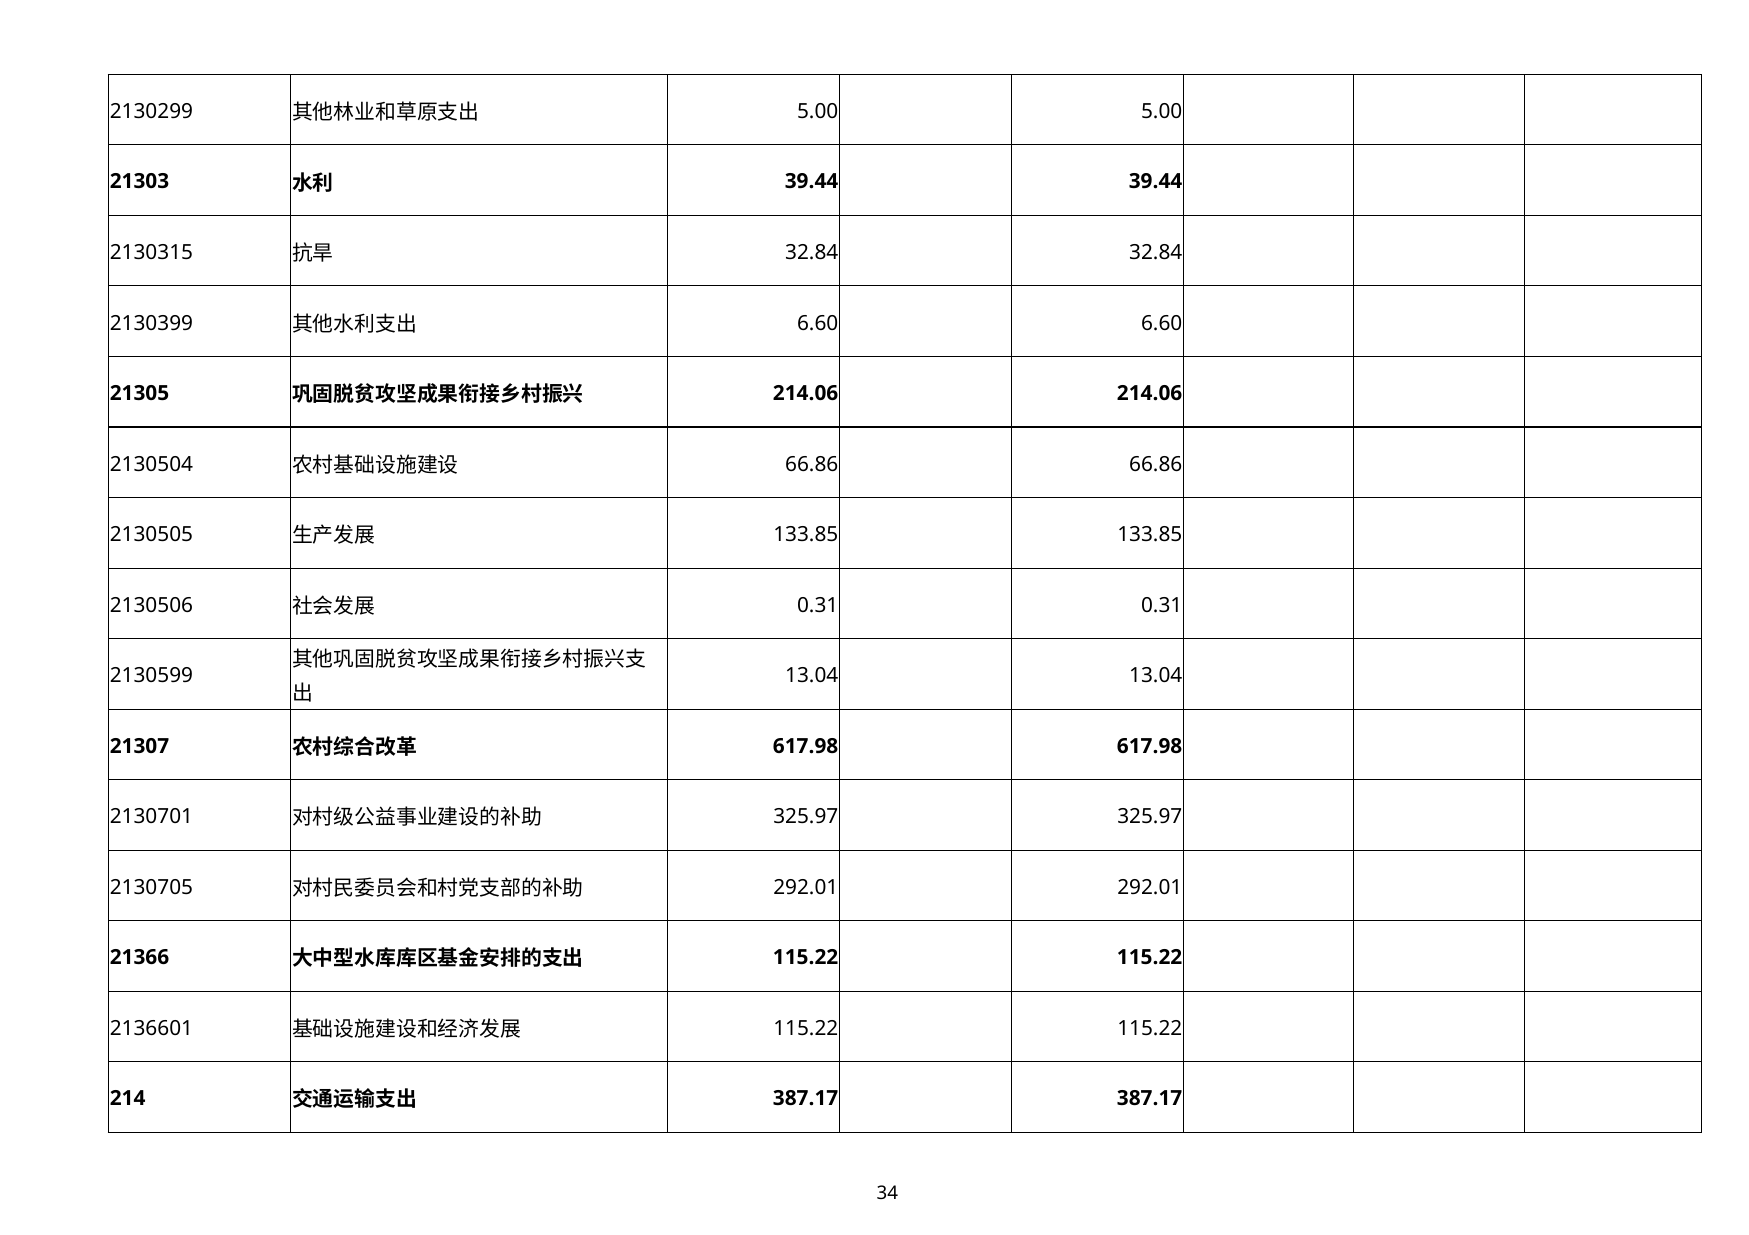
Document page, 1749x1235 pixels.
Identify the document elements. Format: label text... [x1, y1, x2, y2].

table_cell 115.22 [1012, 921, 1183, 991]
table_cell [1184, 145, 1353, 215]
table_cell [1184, 1062, 1353, 1132]
table_cell 2130705 [109, 851, 290, 920]
table_cell 133.85 [668, 498, 839, 567]
table_cell [840, 216, 1011, 285]
table_cell 214.06 [1012, 357, 1183, 426]
table_cell [840, 286, 1011, 356]
table_cell 2130504 [109, 428, 290, 497]
table_cell 325.97 [1012, 780, 1183, 849]
table_cell 387.17 [1012, 1062, 1183, 1132]
table_cell [840, 75, 1011, 144]
table_cell [1525, 639, 1701, 708]
table_cell [1354, 921, 1524, 991]
table_cell 39.44 [668, 145, 839, 215]
table_cell 0.31 [1012, 569, 1183, 638]
table_cell 66.86 [1012, 428, 1183, 497]
table_cell [1525, 75, 1701, 144]
table_cell [840, 428, 1011, 497]
table_cell 大中型水库库区基金安排的支出 [291, 921, 667, 991]
table_cell 其他林业和草原支出 [291, 75, 667, 144]
table_cell [1354, 216, 1524, 285]
table_cell 214.06 [668, 357, 839, 426]
table_cell 5.00 [668, 75, 839, 144]
table_cell [1525, 286, 1701, 356]
table_cell 2130506 [109, 569, 290, 638]
table_cell [1184, 710, 1353, 779]
table_cell [840, 498, 1011, 567]
table_cell [1354, 569, 1524, 638]
table_cell [840, 357, 1011, 426]
table_cell [1525, 569, 1701, 638]
table_cell 617.98 [668, 710, 839, 779]
table_cell [1525, 145, 1701, 215]
table_cell [1525, 1062, 1701, 1132]
table_cell [1354, 428, 1524, 497]
table_cell 农村综合改革 [291, 710, 667, 779]
table_cell [840, 921, 1011, 991]
table_cell 其他水利支出 [291, 286, 667, 356]
table_cell 社会发展 [291, 569, 667, 638]
table_cell 2130399 [109, 286, 290, 356]
table_cell [840, 780, 1011, 849]
table_cell 巩固脱贫攻坚成果衔接乡村振兴 [291, 357, 667, 426]
table_cell [840, 992, 1011, 1061]
table_cell [1525, 851, 1701, 920]
table_cell 387.17 [668, 1062, 839, 1132]
table_cell [1354, 145, 1524, 215]
table_cell [1525, 780, 1701, 849]
table_cell [840, 639, 1011, 708]
table_cell 115.22 [668, 992, 839, 1061]
table_cell [1354, 780, 1524, 849]
table_cell [1354, 286, 1524, 356]
table_cell [1184, 75, 1353, 144]
table_cell 基础设施建设和经济发展 [291, 992, 667, 1061]
table_cell 32.84 [1012, 216, 1183, 285]
table_cell [1354, 1062, 1524, 1132]
table_cell [1525, 498, 1701, 567]
table_cell 生产发展 [291, 498, 667, 567]
table_cell [1525, 428, 1701, 497]
table_cell [840, 1062, 1011, 1132]
table_cell 水利 [291, 145, 667, 215]
table_cell 115.22 [1012, 992, 1183, 1061]
table_cell 其他巩固脱贫攻坚成果衔接乡村振兴支出 [291, 639, 667, 708]
table_cell [1184, 639, 1353, 708]
table_cell [1354, 498, 1524, 567]
table_cell 21366 [109, 921, 290, 991]
table_cell 66.86 [668, 428, 839, 497]
table_cell 2130505 [109, 498, 290, 567]
table_cell 2130315 [109, 216, 290, 285]
table_cell 交通运输支出 [291, 1062, 667, 1132]
table_cell [840, 145, 1011, 215]
table_cell 133.85 [1012, 498, 1183, 567]
table_cell [1354, 357, 1524, 426]
table_cell 292.01 [1012, 851, 1183, 920]
table_cell 对村级公益事业建设的补助 [291, 780, 667, 849]
table_cell 5.00 [1012, 75, 1183, 144]
table_cell [840, 710, 1011, 779]
table_cell 2136601 [109, 992, 290, 1061]
table_cell [1525, 992, 1701, 1061]
table_cell 13.04 [1012, 639, 1183, 708]
table_cell 6.60 [1012, 286, 1183, 356]
table_cell 0.31 [668, 569, 839, 638]
table_cell 32.84 [668, 216, 839, 285]
table_cell [840, 569, 1011, 638]
table_cell [1354, 851, 1524, 920]
table_cell [1525, 921, 1701, 991]
table_cell 21303 [109, 145, 290, 215]
table_cell 292.01 [668, 851, 839, 920]
table_cell [1525, 216, 1701, 285]
table_cell [1525, 357, 1701, 426]
table_cell 2130599 [109, 639, 290, 708]
table_cell 6.60 [668, 286, 839, 356]
table_cell [1184, 428, 1353, 497]
table_cell [1525, 710, 1701, 779]
table_cell 2130701 [109, 780, 290, 849]
table_cell 21307 [109, 710, 290, 779]
table_cell [1184, 286, 1353, 356]
table_cell [1184, 498, 1353, 567]
table_cell [1184, 569, 1353, 638]
table_cell 115.22 [668, 921, 839, 991]
table_cell [1354, 992, 1524, 1061]
table_cell [840, 851, 1011, 920]
table_cell [1184, 357, 1353, 426]
table_cell [1354, 639, 1524, 708]
table_cell 214 [109, 1062, 290, 1132]
table_cell [1184, 851, 1353, 920]
table_cell 2130299 [109, 75, 290, 144]
table_cell 抗旱 [291, 216, 667, 285]
table_cell 325.97 [668, 780, 839, 849]
table_cell [1184, 992, 1353, 1061]
table_cell 617.98 [1012, 710, 1183, 779]
table_cell 农村基础设施建设 [291, 428, 667, 497]
table_cell 21305 [109, 357, 290, 426]
table_cell 13.04 [668, 639, 839, 708]
table_cell [1354, 75, 1524, 144]
table_cell [1354, 710, 1524, 779]
table_cell [1184, 216, 1353, 285]
table_cell 39.44 [1012, 145, 1183, 215]
table_cell [1184, 780, 1353, 849]
table_cell 对村民委员会和村党支部的补助 [291, 851, 667, 920]
table_cell [1184, 921, 1353, 991]
